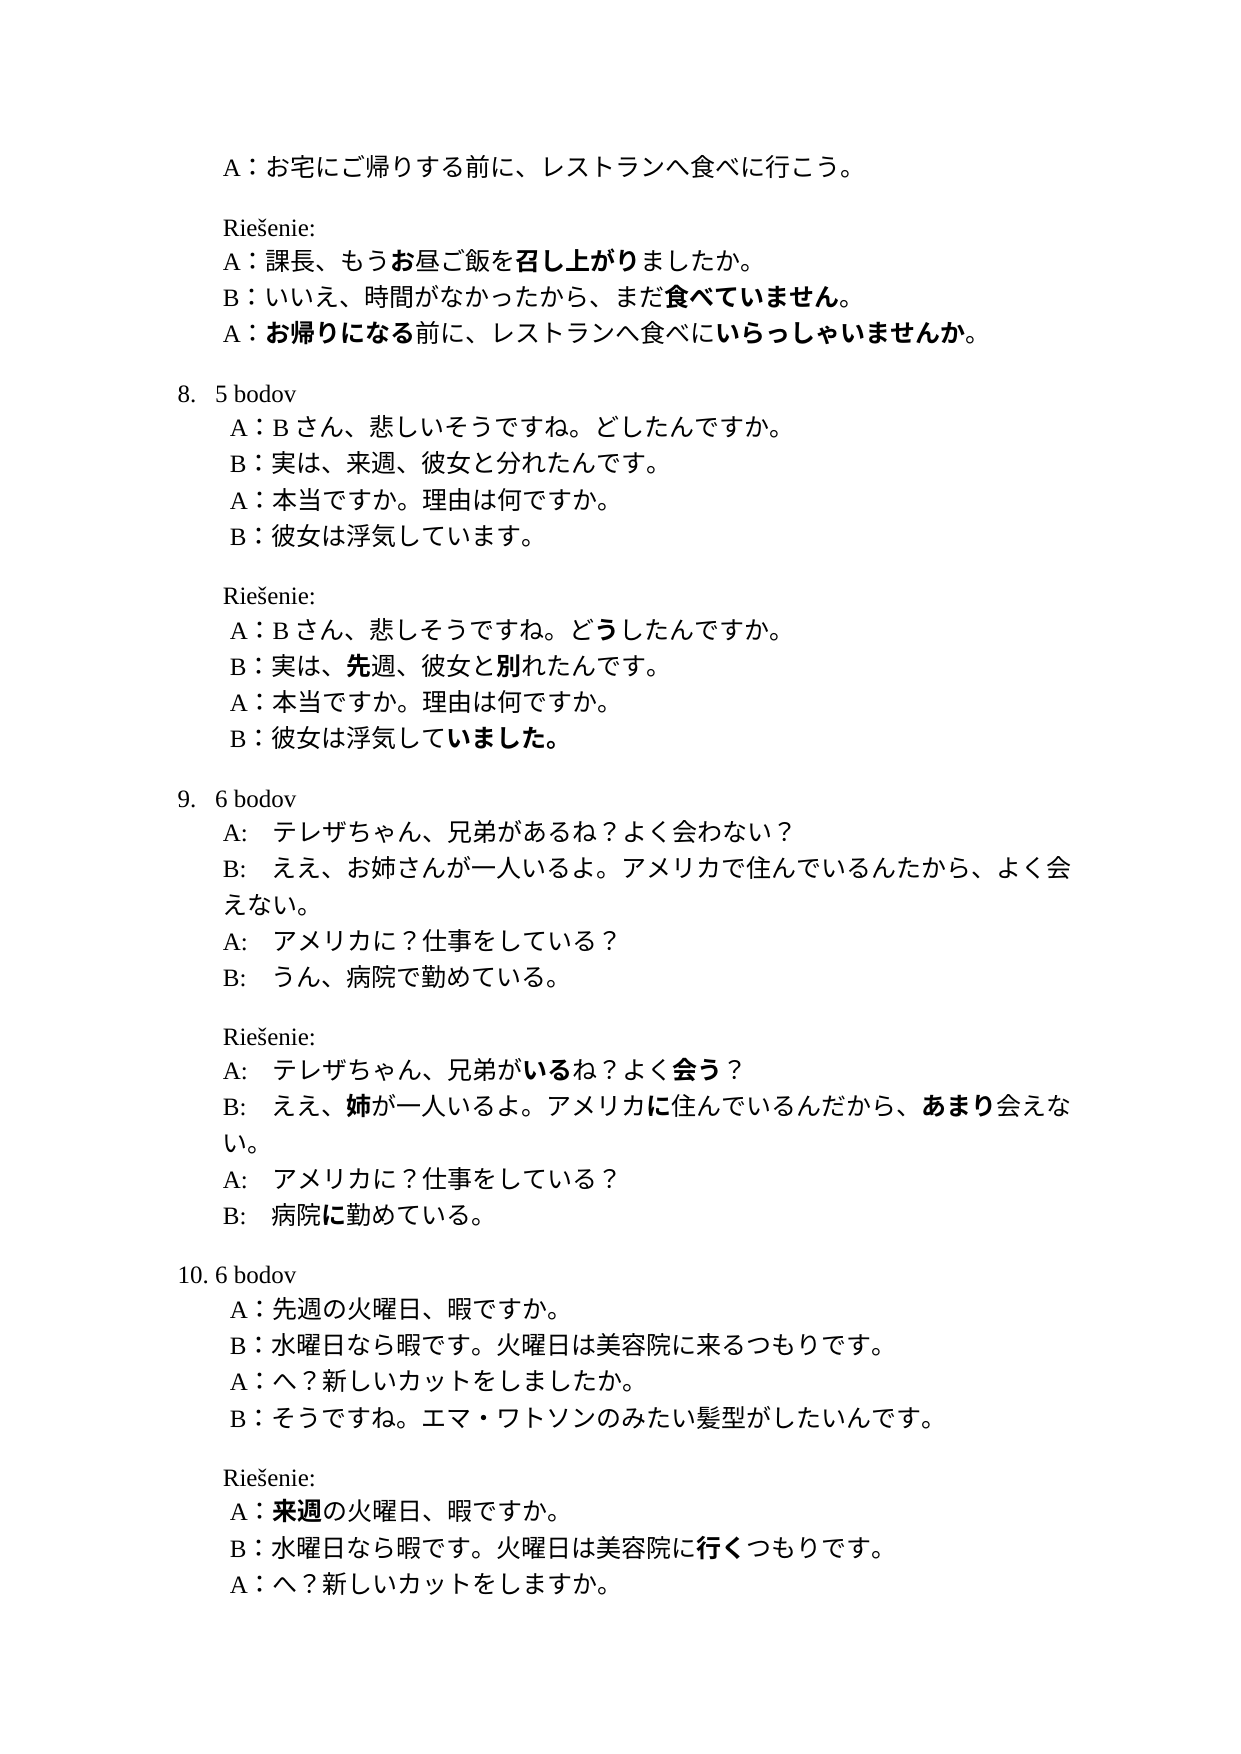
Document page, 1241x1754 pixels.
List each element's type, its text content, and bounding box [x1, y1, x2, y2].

list A: テレザちゃん、兄弟があるね？よく会わない？ [223, 813, 1093, 849]
list 6 bodov [177, 784, 1093, 813]
list B: うん、病院で勤めている。 [223, 958, 1093, 994]
list B：水曜日なら暇です。火曜日は美容院に行くつもりです。 [229, 1528, 1093, 1564]
list Riešenie: [223, 1463, 1093, 1492]
list A：来週の火曜日、暇ですか。 [229, 1492, 1093, 1528]
list A：お宅にご帰りする前に、レストランへ食べに行こう。 [223, 148, 1093, 184]
list B: ええ、お姉さんが一人いるよ。アメリカで住んでいるんたから、よく会えない。 [223, 849, 1093, 921]
list A：本当ですか。理由は何ですか。 [229, 683, 1093, 719]
list B：水曜日なら暇です。火曜日は美容院に来るつもりです。 [229, 1326, 1093, 1362]
list B：そうですね。エマ・ワトソンのみたい髪型がしたいんです。 [229, 1398, 1093, 1434]
list B: 病院に勤めている。 [223, 1196, 1093, 1232]
list A: アメリカに？仕事をしている？ [223, 921, 1093, 958]
list A：へ？新しいカットをしましたか。 [229, 1362, 1093, 1398]
list 6 bodov [177, 1261, 1093, 1289]
list A：お帰りになる前に、レストランへ食べにいらっしゃいませんか。 [223, 314, 1093, 350]
list A：本当ですか。理由は何ですか。 [229, 480, 1093, 516]
list B：実は、先週、彼女と別れたんです。 [229, 646, 1093, 683]
list B：彼女は浮気していました。 [229, 719, 1093, 755]
list A：課長、もうお昼ご飯を召し上がりましたか。 [223, 241, 1093, 278]
list 5 bodov [177, 379, 1093, 408]
list B: ええ、姉が一人いるよ。アメリカに住んでいるんだから、あまり会えない。 [223, 1087, 1093, 1159]
list Riešenie: [223, 581, 1093, 610]
list A：Bさん、悲しそうですね。どうしたんですか。 [229, 610, 1093, 646]
list A: アメリカに？仕事をしている？ [223, 1159, 1093, 1196]
list A：へ？新しいカットをしますか。 [229, 1564, 1093, 1601]
list B：いいえ、時間がなかったから、まだ食べていません。 [223, 278, 1093, 314]
list A: テレザちゃん、兄弟がいるね？よく会う？ [223, 1051, 1093, 1087]
list Riešenie: [223, 213, 1093, 241]
list A：Bさん、悲しいそうですね。どしたんですか。 [229, 408, 1093, 444]
list Riešenie: [223, 1022, 1093, 1051]
list B：彼女は浮気しています。 [229, 516, 1093, 553]
list A：先週の火曜日、暇ですか。 [229, 1289, 1093, 1326]
list B：実は、来週、彼女と分れたんです。 [229, 444, 1093, 480]
